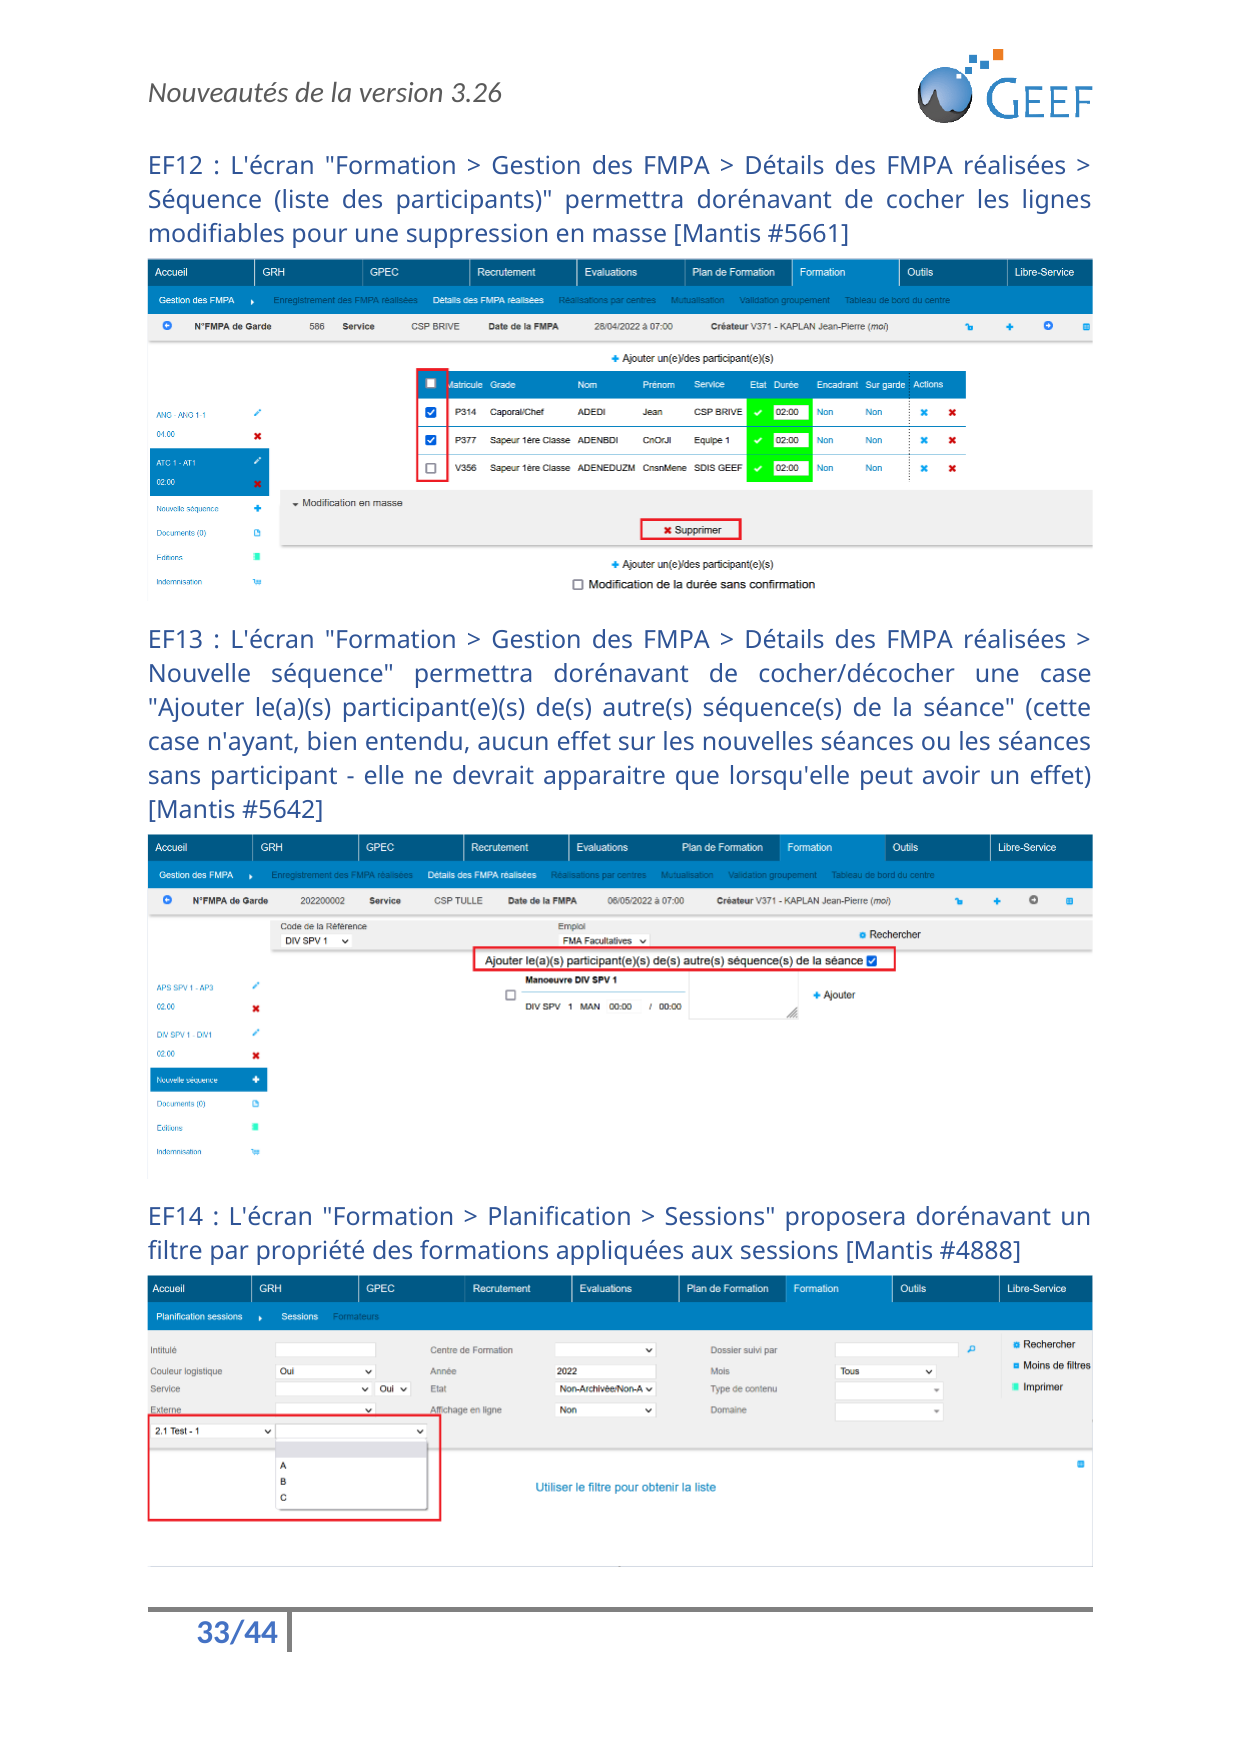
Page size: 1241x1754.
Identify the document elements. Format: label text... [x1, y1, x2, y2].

picture [917, 49, 1093, 123]
picture [147, 889, 1093, 1179]
picture [147, 1331, 1093, 1567]
picture [516, 1287, 529, 1291]
picture [828, 269, 835, 275]
picture [600, 844, 613, 850]
picture [516, 298, 533, 303]
picture [494, 845, 524, 850]
picture [899, 844, 916, 850]
picture [147, 315, 1093, 601]
picture [464, 298, 472, 303]
picture [495, 1286, 515, 1291]
picture [588, 1285, 606, 1291]
picture [734, 846, 748, 850]
picture [209, 1315, 229, 1319]
picture [585, 844, 597, 850]
picture [480, 872, 489, 877]
picture [906, 1285, 924, 1291]
picture [749, 1285, 761, 1291]
subtitle EF12 : L'écran "Formation > Gestion des FMPA > Détails des FMPA réalisées > Séquence (liste des participants)" permettra dorénavant de cocher les lignes modifiables pour une suppression en masse [Mantis #5661] [148, 148, 1093, 250]
picture [593, 269, 622, 275]
picture [752, 270, 774, 275]
picture [165, 874, 176, 878]
picture [458, 872, 471, 878]
picture [283, 1314, 291, 1319]
subtitle EF14 : L'écran "Formation > Planification > Sessions" proposera dorénavant un filtre par propriété des formations appliquées aux sessions [Mantis #4888] [148, 1199, 1093, 1267]
picture [913, 269, 932, 275]
picture [503, 269, 534, 275]
picture [502, 872, 536, 878]
picture [179, 844, 186, 850]
picture [478, 1285, 487, 1291]
picture [710, 1286, 720, 1291]
picture [482, 269, 492, 275]
picture [819, 1285, 829, 1291]
subtitle EF13 : L'écran "Formation > Gestion des FMPA > Détails des FMPA réalisées > Nouvelle séquence" permettra dorénavant de cocher/décocher une case "Ajouter le(a)(s) participant(e)(s) de(s) autre(s) séquence(s) de la séance" (cette case n'ayant, bien entendu, aucun effet sur les nouvelles séances ou les séances sans participant - elle ne devrait apparaitre que lorsqu'elle peut avoir un effet) [Mantis #5642] [148, 622, 1093, 826]
picture [476, 845, 490, 850]
picture [433, 872, 455, 878]
picture [216, 872, 224, 877]
picture [803, 846, 817, 850]
picture [697, 269, 708, 275]
picture [607, 1285, 617, 1291]
picture [185, 1315, 196, 1319]
picture [716, 269, 725, 275]
picture [687, 844, 701, 850]
picture [446, 298, 460, 303]
picture [692, 1285, 706, 1291]
